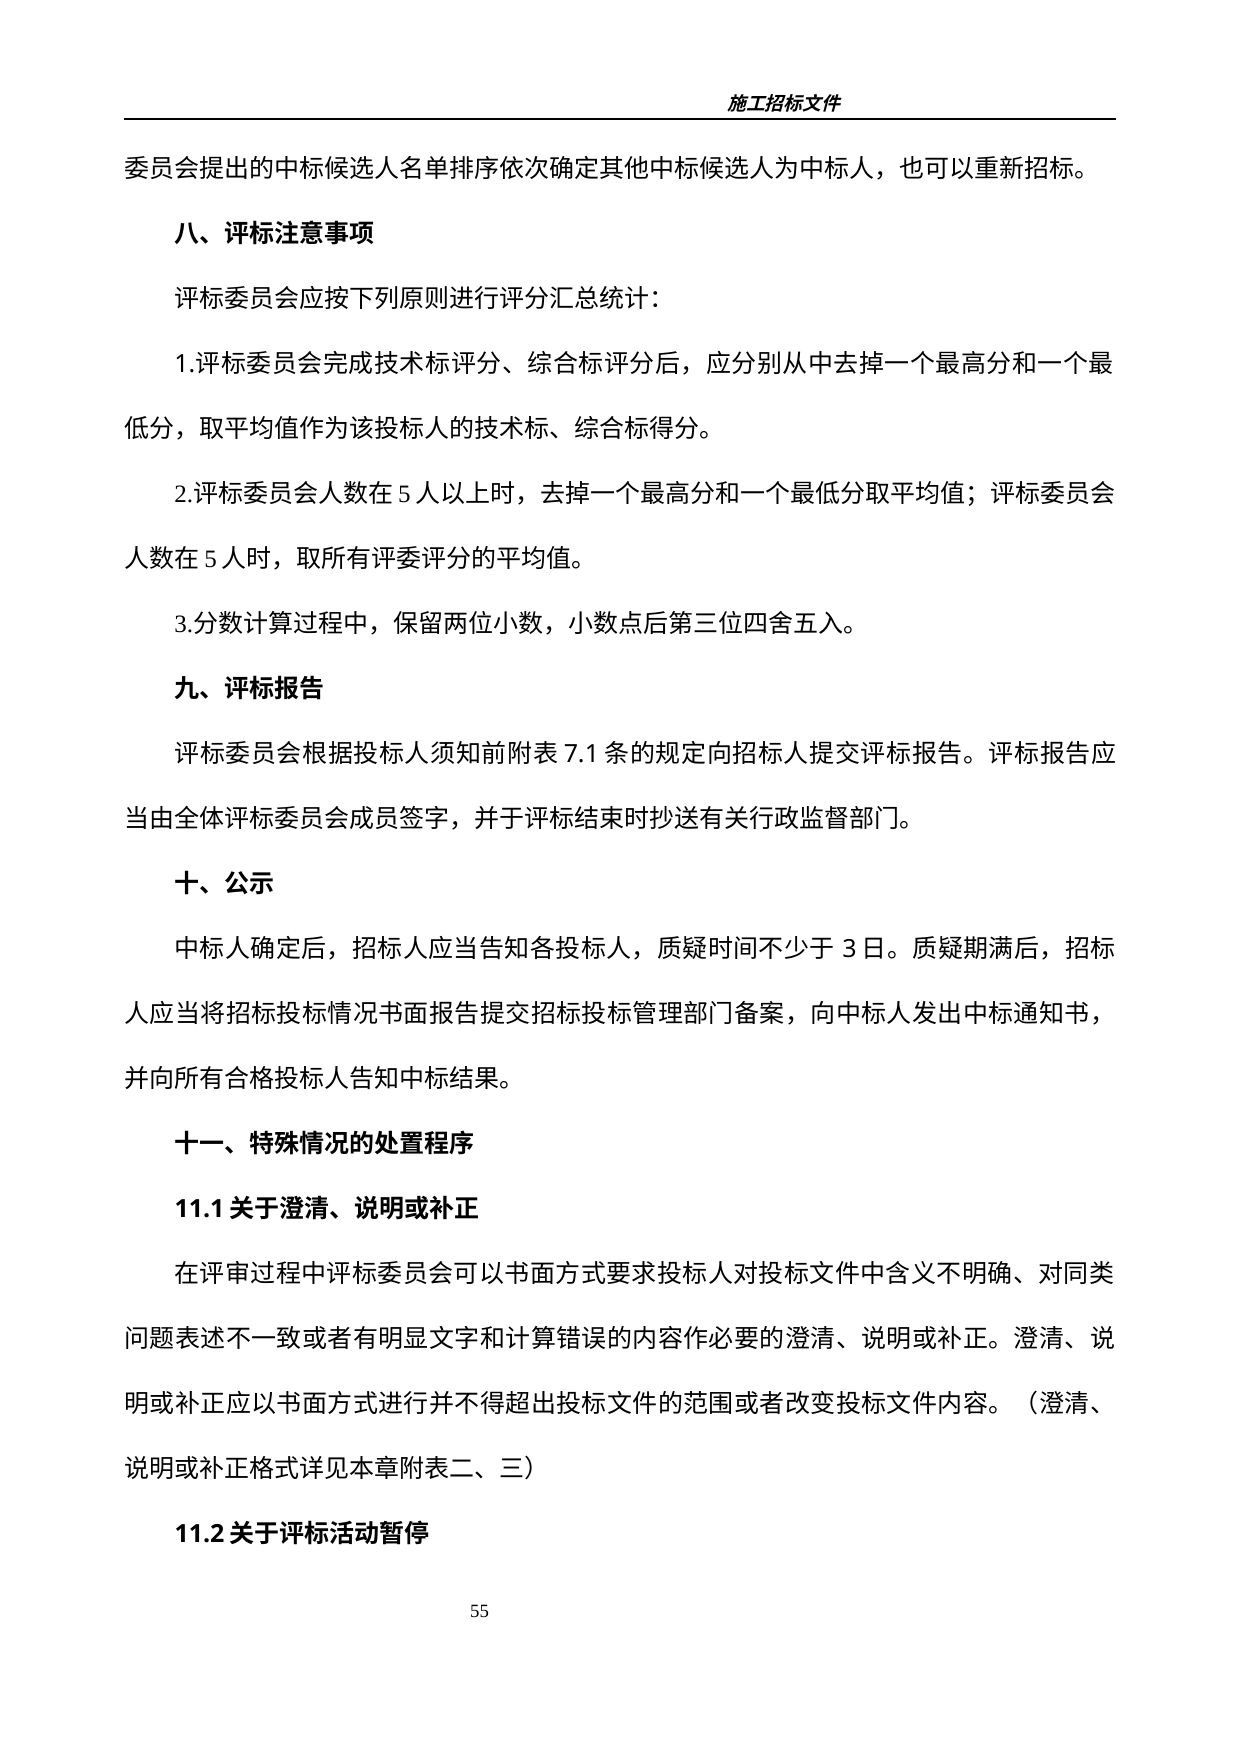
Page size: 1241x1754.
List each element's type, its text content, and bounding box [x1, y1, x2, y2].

text 十一、特殊情况的处置程序 [124, 1109, 1116, 1174]
text 十、公示 [124, 849, 1116, 914]
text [124, 134, 1116, 199]
text 评标委员会根据投标人须知前附表7.1条的规定向招标人提交评标报告。评标报告应当由全体评标委员会成员签字，并于评标结束时抄送有关行政监督部门。 [124, 719, 1116, 849]
text 在评审过程中评标委员会可以书面方式要求投标人对投标文件中含义不明确、对同类问题表述不一致或者有明显文字和计算错误的内容作必要的澄清、说明或补正。澄清、说明或补正应以书面方式进行并不得超出投标文件的范围或者改变投标文件内容。（澄清、说明或补正格式详见本章附表二、三） [124, 1239, 1116, 1499]
text 11.1关于澄清、说明或补正 [124, 1174, 1116, 1239]
text 九、评标报告 [124, 654, 1116, 719]
text 中标人确定后，招标人应当告知各投标人，质疑时间不少于3日。质疑期满后，招标人应当将招标投标情况书面报告提交招标投标管理部门备案，向中标人发出中标通知书，并向所有合格投标人告知中标结果。 [124, 914, 1116, 1109]
text 3.分数计算过程中，保留两位小数，小数点后第三位四舍五入。 [124, 589, 1116, 654]
text 评标委员会应按下列原则进行评分汇总统计： [124, 264, 1116, 329]
text 八、评标注意事项 [124, 199, 1116, 264]
text 11.2关于评标活动暂停 [124, 1499, 1116, 1564]
text 1.评标委员会完成技术标评分、综合标评分后，应分别从中去掉一个最高分和一个最低分，取平均值作为该投标人的技术标、综合标得分。 [124, 329, 1116, 459]
text 2.评标委员会人数在5人以上时，去掉一个最高分和一个最低分取平均值；评标委员会人数在5人时，取所有评委评分的平均值。 [124, 459, 1116, 589]
